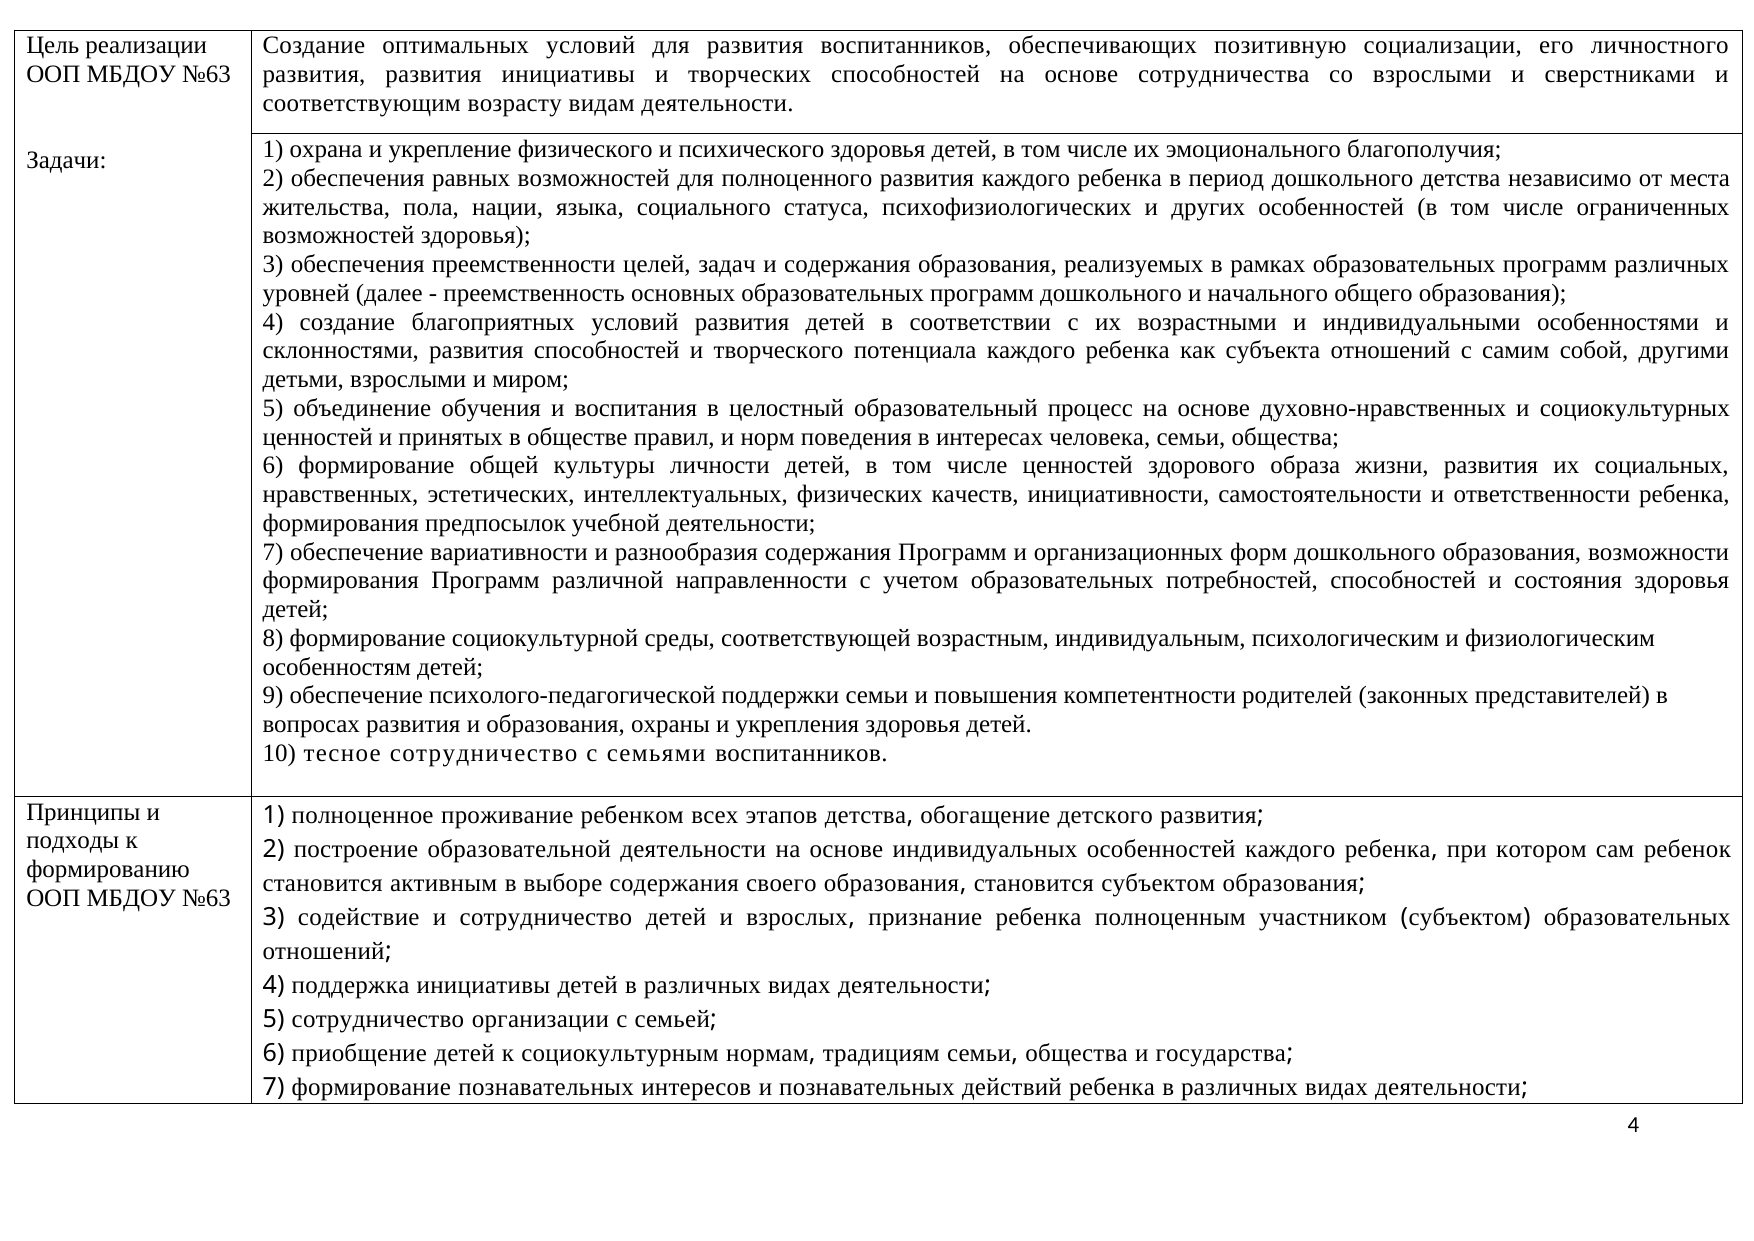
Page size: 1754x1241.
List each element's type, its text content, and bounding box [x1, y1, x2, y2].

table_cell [15, 797, 251, 1103]
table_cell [252, 797, 1742, 1103]
table_header Создание оптимальных условий для развития воспитанников, обеспечивающих позитивную социализации, его личностного развития, развития инициативы и творческих способностей на основе сотрудничества со взрослыми и сверстниками и соответствующим возрасту видам деятельности. [252, 31, 1742, 133]
table_header Цель реализации ООП МБДОУ №63 Задачи: [15, 31, 251, 796]
table_cell 1) охрана и укрепление физического и психического здоровья детей, в том числе их эмоционального благополучия; 2) обеспечения равных возможностей для полноценного развития каждого ребенка в период дошкольного детства независимо от места жительства, пола, нации, языка, социального статуса, психофизиологических и других особенностей (в том числе ограниченных возможностей здоровья); 3) обеспечения преемственности целей, задач и содержания образования, реализуемых в рамках образовательных программ различных уровней (далее - преемственность основных образовательных программ дошкольного и начального общего образования); 4) создание благоприятных условий развития детей в соответствии с их возрастными и индивидуальными особенностями и склонностями, развития способностей и творческого потенциала каждого ребенка как субъекта отношений с самим собой, другими детьми, взрослыми и миром; 5) объединение обучения и воспитания в целостный образовательный процесс на основе духовно-нравственных и социокультурных ценностей и принятых в обществе правил, и норм поведения в интересах человека, семьи, общества; 6) формирование общей культуры личности детей, в том числе ценностей здорового образа жизни, развития их социальных, нравственных, эстетических, интеллектуальных, физических качеств, инициативности, самостоятельности и ответственности ребенка, формирования предпосылок учебной деятельности; 7) обеспечение вариативности и разнообразия содержания Программ и организационных форм дошкольного образования, возможности формирования Программ различной направленности с учетом образовательных потребностей, способностей и состояния здоровья детей; 8) формирование социокультурной среды, соответствующей возрастным, индивидуальным, психологическим и физиологическим особенностям детей; 9) обеспечение психолого-педагогической поддержки семьи и повышения компетентности родителей (законных представителей) в вопросах развития и образования, охраны и укрепления здоровья детей. 10) тесное сотрудничество с семьями воспитанников. [252, 134, 1742, 796]
